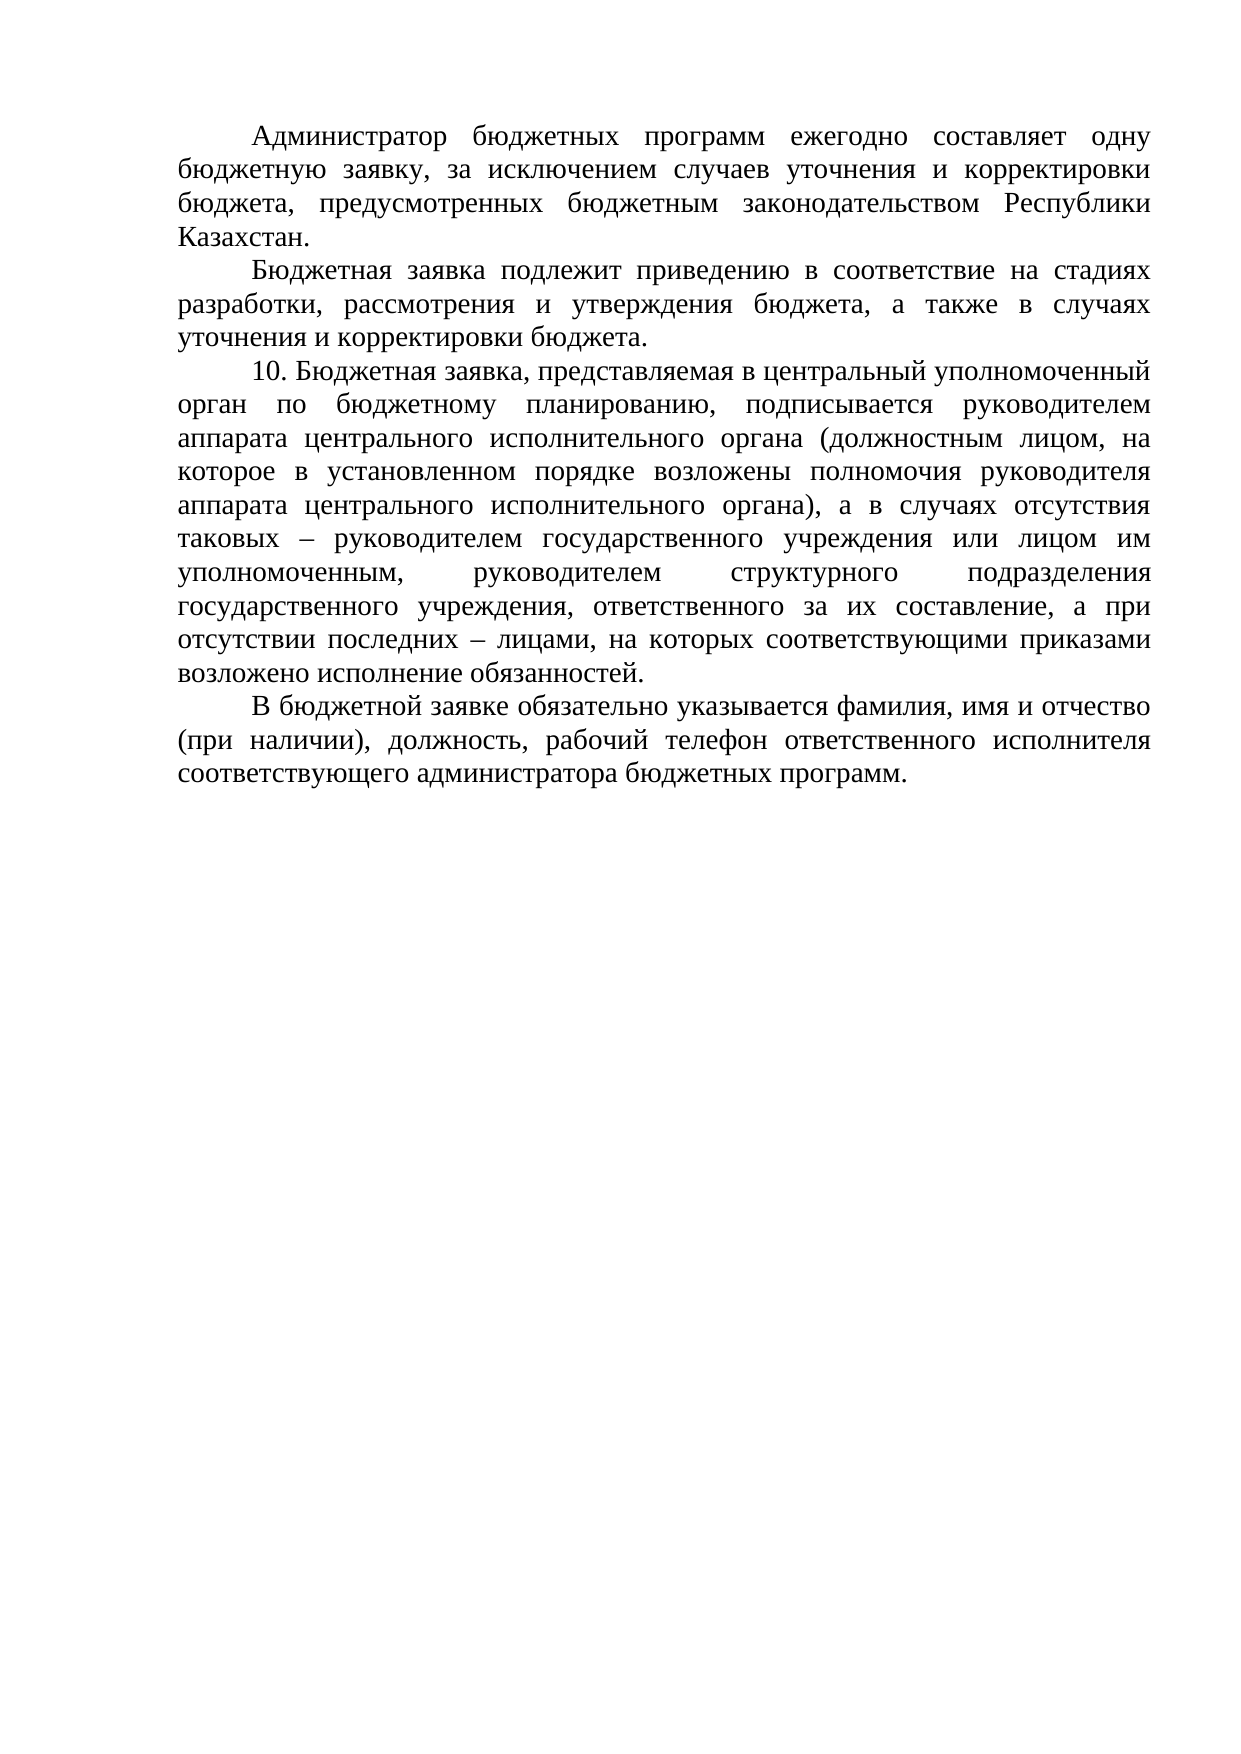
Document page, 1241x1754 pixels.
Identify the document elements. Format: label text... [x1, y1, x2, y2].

text 10. Бюджетная заявка, представляемая в центральный уполномоченный орган по бюджетному планированию, подписывается руководителем аппарата центрального исполнительного органа (должностным лицом, на которое в установленном порядке возложены полномочия руководителя аппарата центрального исполнительного органа), а в случаях отсутствия таковых – руководителем государственного учреждения или лицом им уполномоченным, руководителем структурного подразделения государственного учреждения, ответственного за их составление, а при отсутствии последних – лицами, на которых соответствующими приказами возложено исполнение обязанностей. [177, 353, 1152, 688]
text Администратор бюджетных программ ежегодно составляет одну бюджетную заявку, за исключением случаев уточнения и корректировки бюджета, предусмотренных бюджетным законодательством Республики Казахстан. [177, 118, 1152, 252]
text Бюджетная заявка подлежит приведению в соответствие на стадиях разработки, рассмотрения и утверждения бюджета, а также в случаях уточнения и корректировки бюджета. [177, 252, 1152, 353]
text В бюджетной заявке обязательно указывается фамилия, имя и отчество (при наличии), должность, рабочий телефон ответственного исполнителя соответствующего администратора бюджетных программ. [177, 688, 1152, 789]
